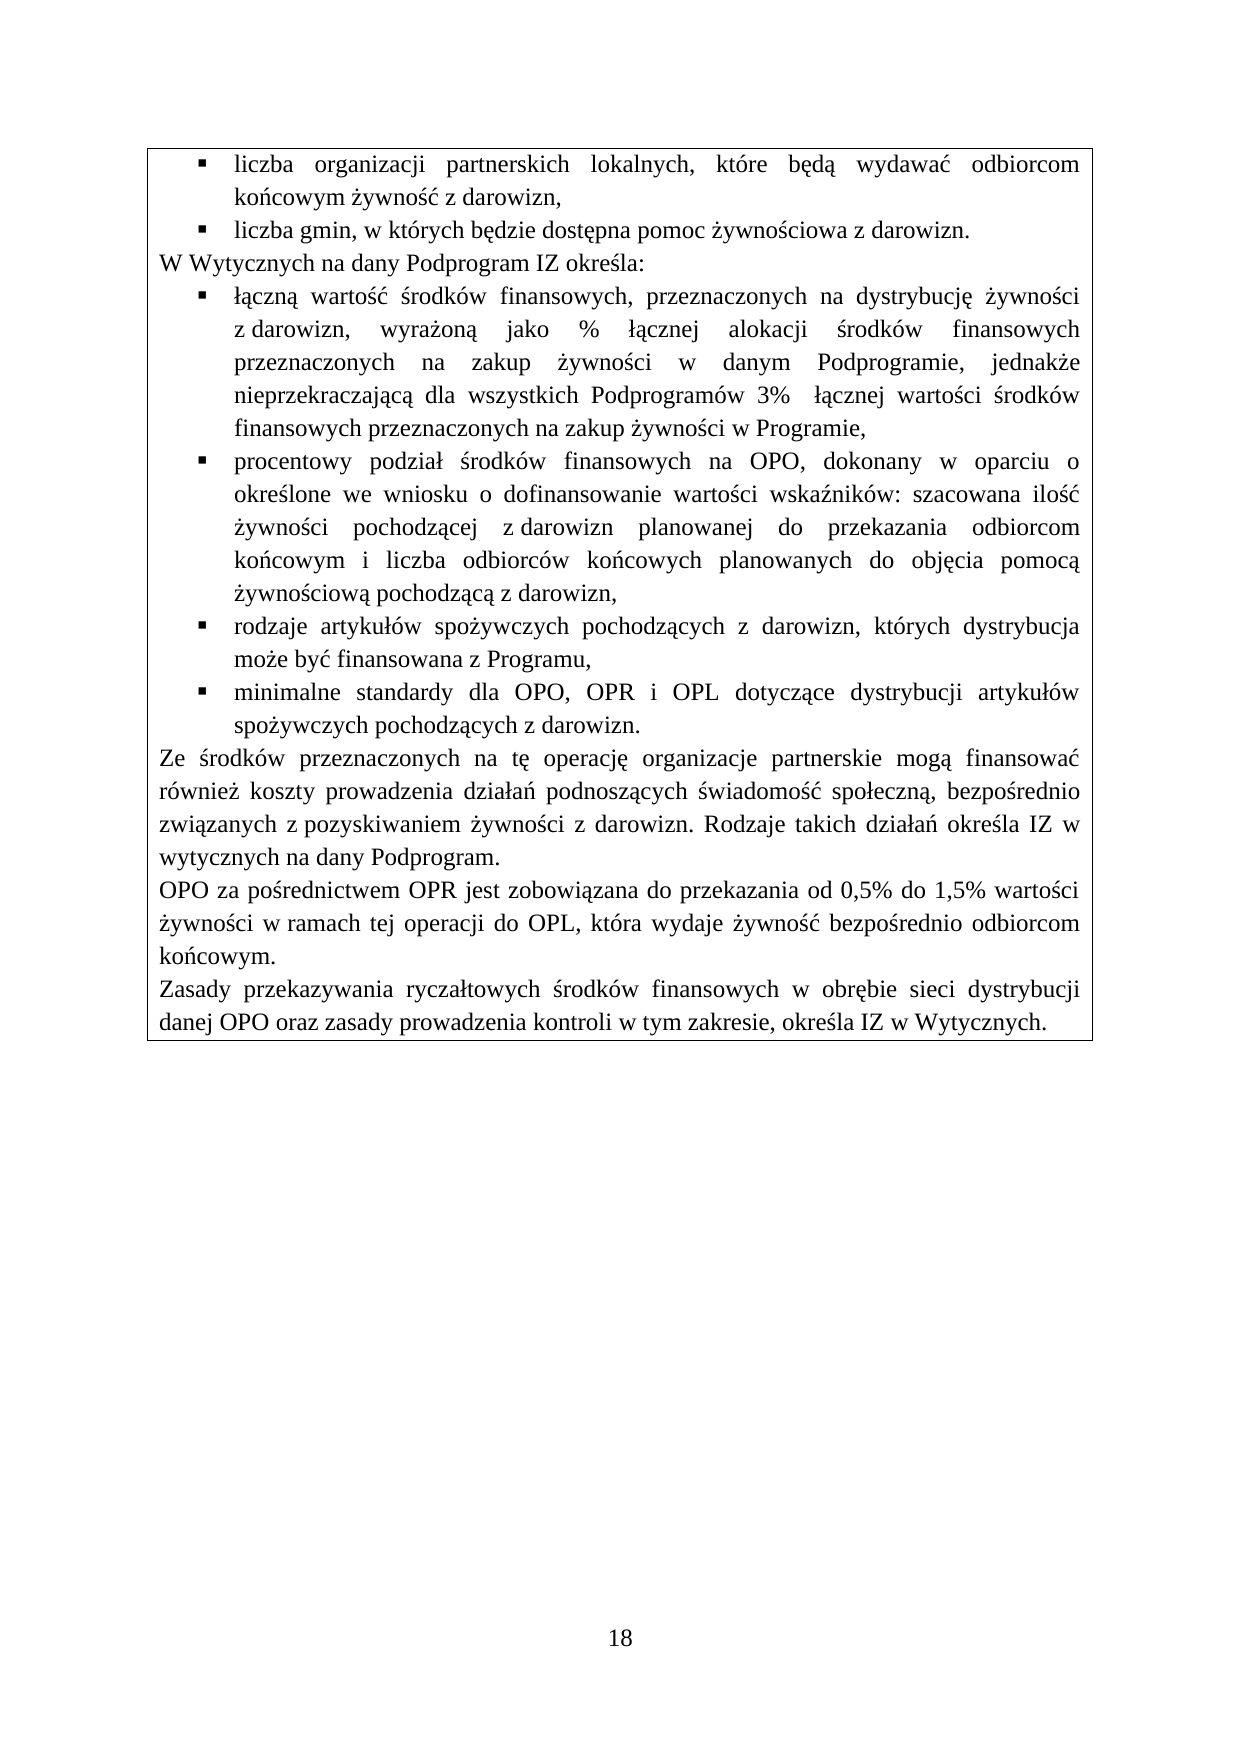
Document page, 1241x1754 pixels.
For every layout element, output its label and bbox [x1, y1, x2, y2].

table_header [148, 149, 1092, 1040]
